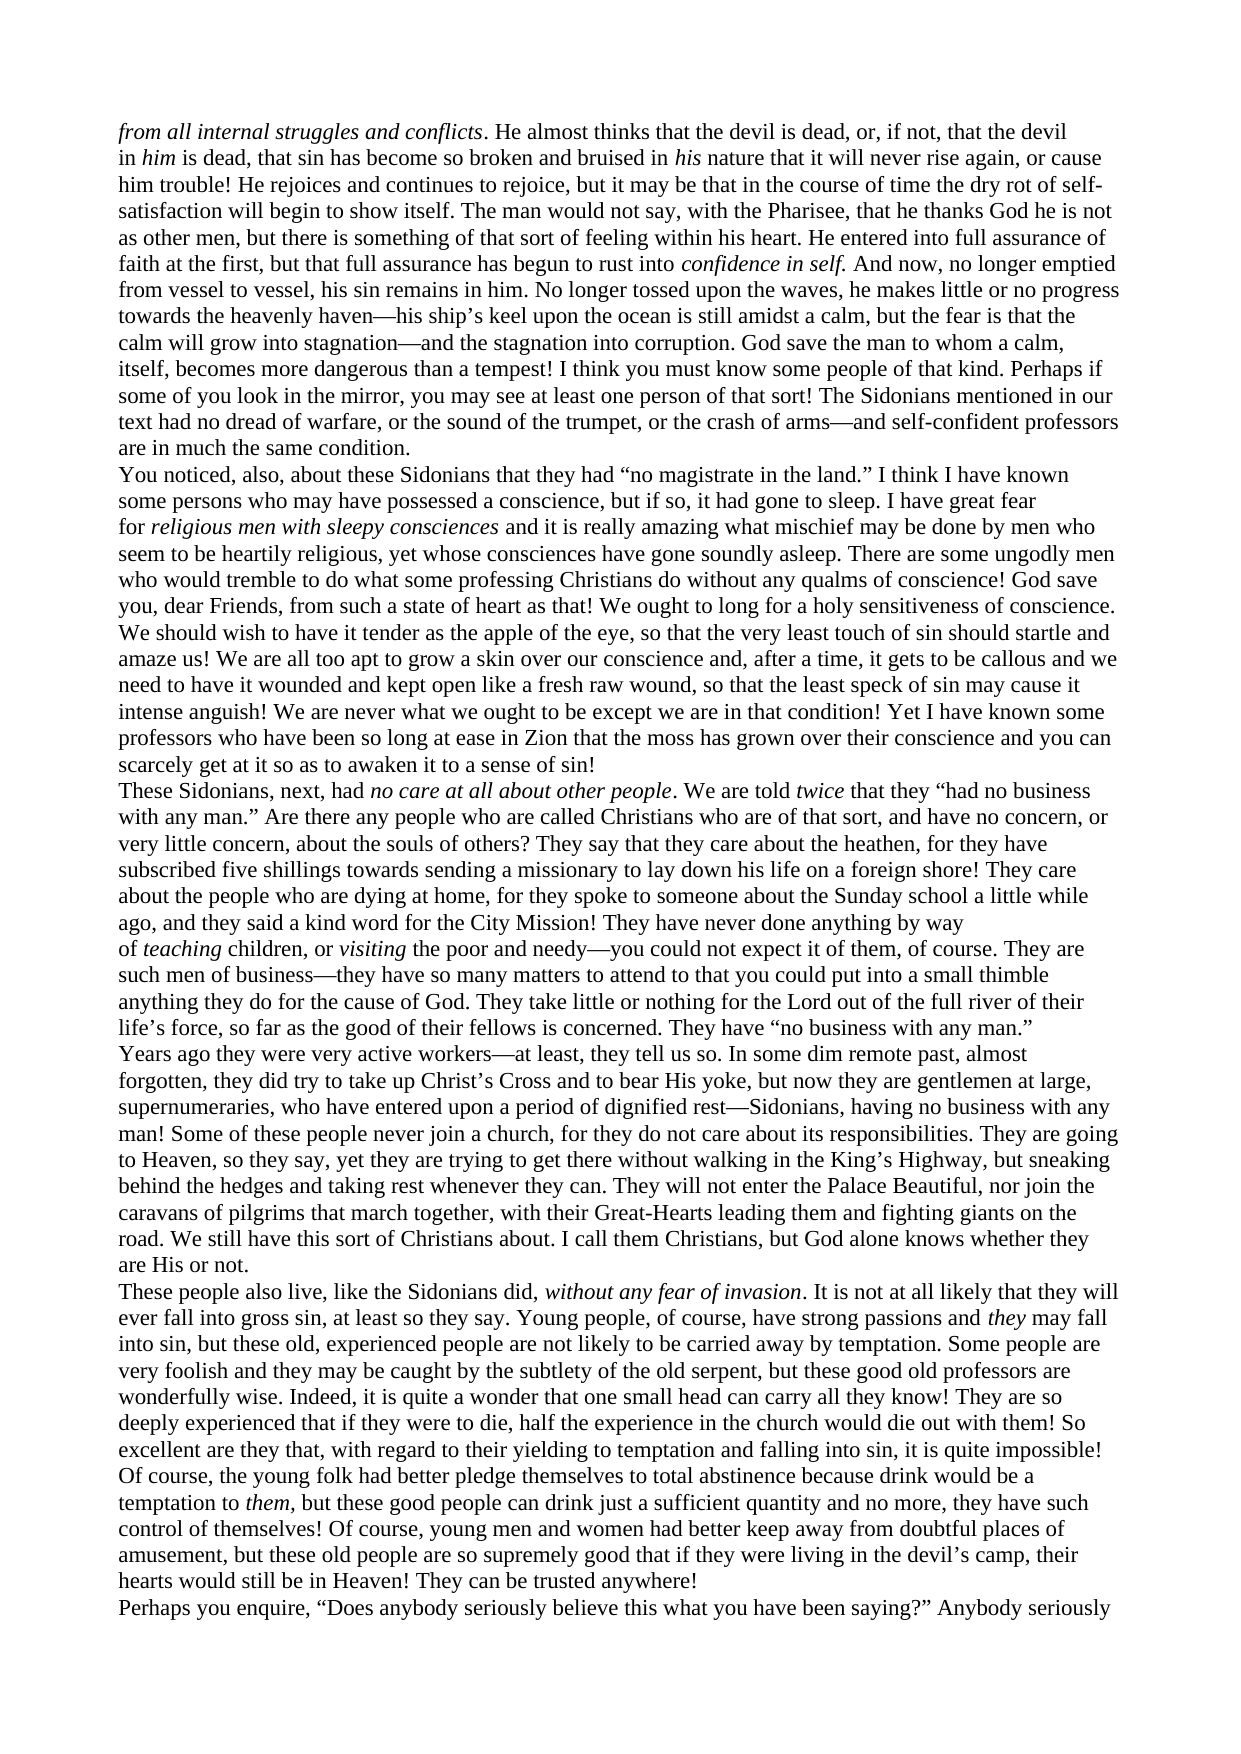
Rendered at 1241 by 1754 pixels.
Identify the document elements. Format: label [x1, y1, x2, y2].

text [118, 118, 1122, 1620]
